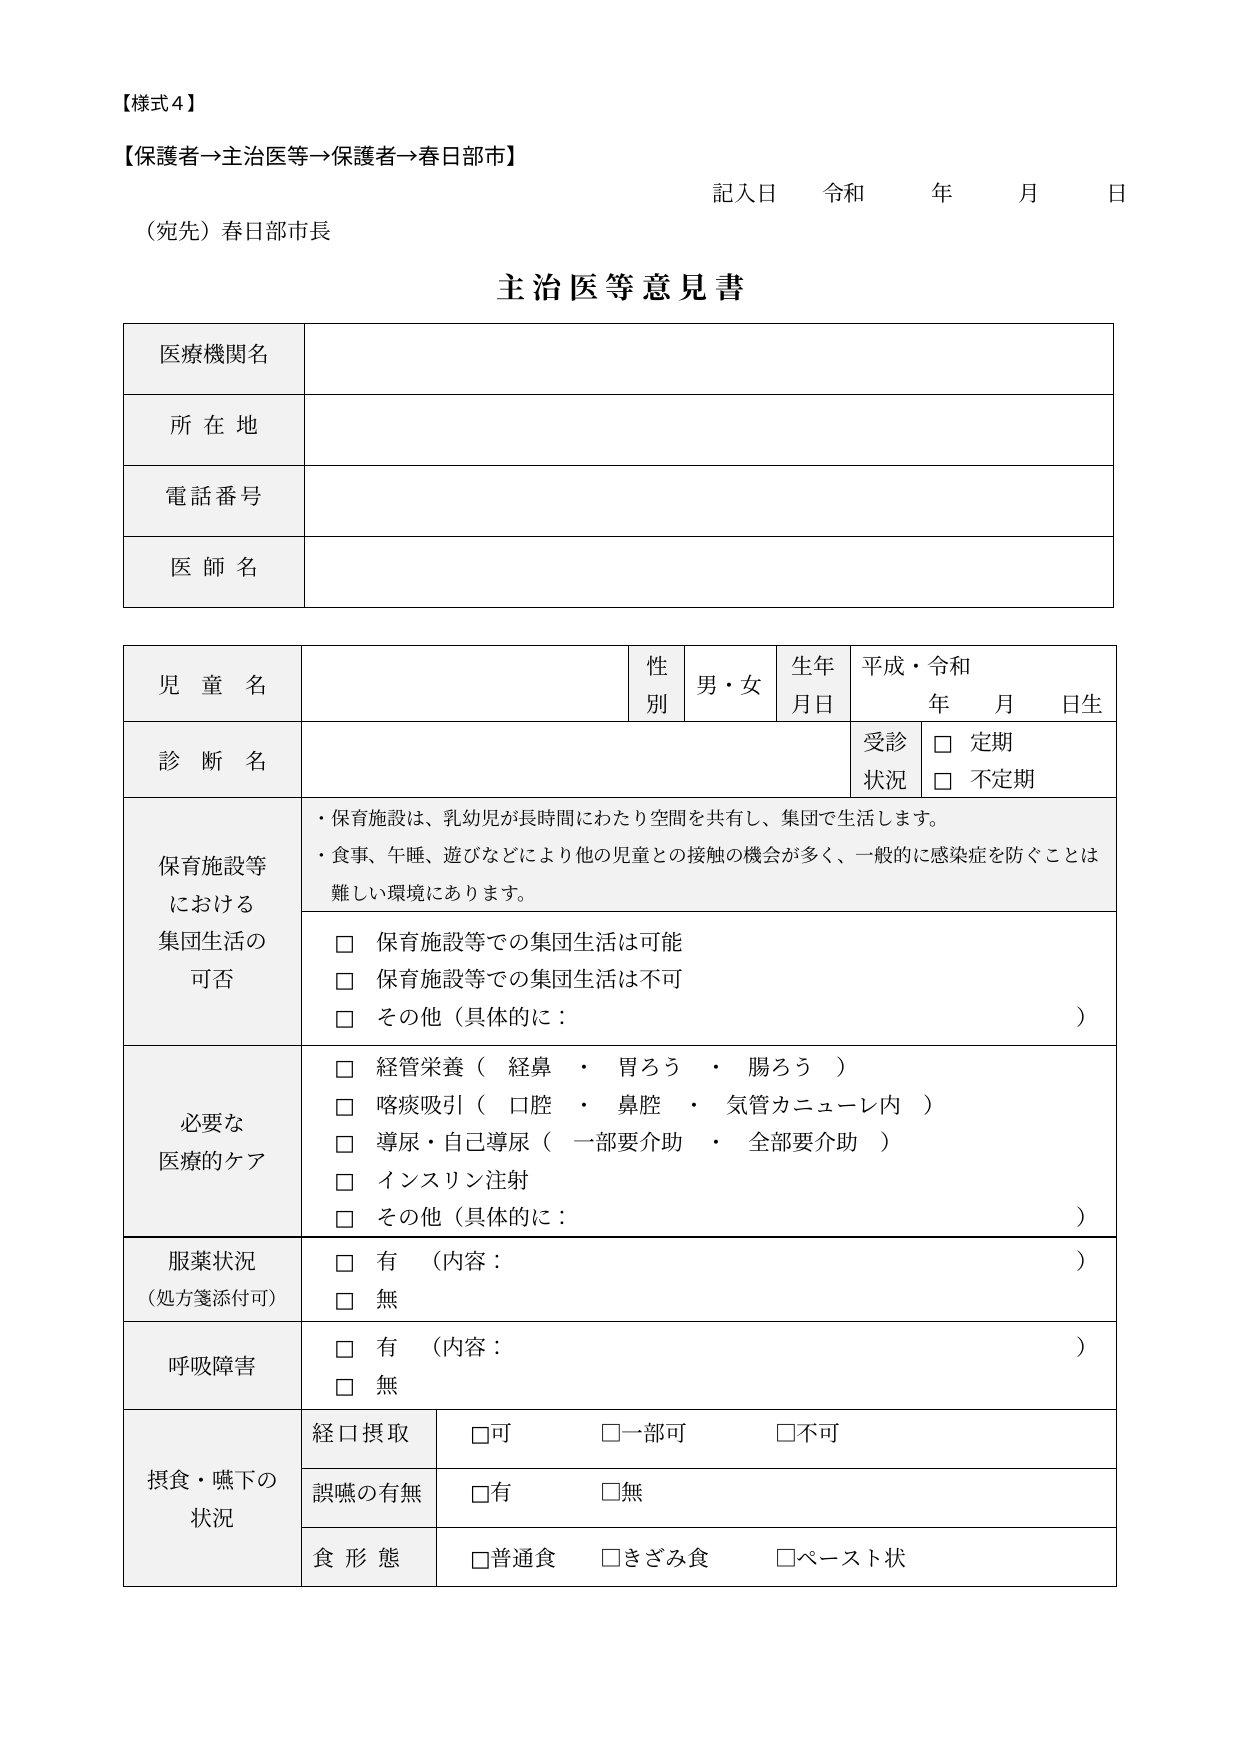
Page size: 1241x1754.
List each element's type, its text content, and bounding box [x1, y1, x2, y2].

table_cell □普通食 □きざみ食 □ペースト状 [437, 1528, 1116, 1586]
table_cell [305, 466, 1113, 536]
table_cell 呼吸障害 [124, 1322, 301, 1409]
text 主 治 医 等 意 見 書 [112, 248, 1128, 323]
table_header [305, 324, 1113, 394]
table_cell 誤嚥の有無 [302, 1469, 436, 1527]
table_header 児 童 名 [124, 646, 301, 721]
table_cell [305, 537, 1113, 607]
table_cell 診 断 名 [124, 722, 301, 797]
table_cell 所在地 [124, 395, 304, 465]
table_header 医療機関名 [124, 324, 304, 394]
table_cell ・保育施設は、乳幼児が長時間にわたり空間を共有し、集団で生活します。 ・食事、午睡、遊びなどにより他の児童との接触の機会が多く、一般的に感染症を防ぐことは難しい環境にあります。 [302, 798, 1116, 911]
table_cell 定期 不定期 [922, 722, 1116, 797]
text 【保護者→主治医等→保護者→春日部市】 [112, 136, 1128, 173]
table_header 男・女 [685, 646, 776, 721]
table_cell □有 □無 [437, 1469, 1116, 1527]
table_header 性別 [629, 646, 684, 721]
table_cell [305, 395, 1113, 465]
table_cell [302, 722, 850, 797]
table_header 平成・令和 年 月 日生 [851, 646, 1116, 721]
table_cell □可 □一部可 □不可 [437, 1410, 1116, 1468]
table_cell 経口摂取 [302, 1410, 436, 1468]
table_cell 摂食・嚥下の 状況 [124, 1410, 301, 1586]
text （宛先）春日部市長 [112, 211, 1128, 248]
table_cell 服薬状況 （処方箋添付可） [124, 1238, 301, 1321]
table_cell 保育施設等 における 集団生活の 可否 [124, 798, 301, 1045]
table_cell □ 経管栄養（ 経鼻 ・ 胃ろう ・ 腸ろう ） □ 喀痰吸引（ 口腔 ・ 鼻腔 ・ 気管カニューレ内 ） □ 導尿・自己導尿（ 一部要介助 ・ 全部要介助 ） □ インスリン注射 □ その他（具体的に： ） [302, 1046, 1116, 1236]
table_cell 電話番号 [124, 466, 304, 536]
table_cell 必要な 医療的ケア [124, 1046, 301, 1236]
table_cell 受診状況 [851, 722, 921, 797]
table_header 生年 月日 [777, 646, 850, 721]
table_cell 食形態 [302, 1528, 436, 1586]
table_cell □ 有 （内容： ） □ 無 [302, 1238, 1116, 1321]
text 記入日 令和 年 月 日 [112, 173, 1128, 211]
table_cell □ 有 （内容： ） □ 無 [302, 1322, 1116, 1409]
table_header [302, 646, 628, 721]
table_cell 医師名 [124, 537, 304, 607]
table_cell □ 保育施設等での集団生活は可能 □ 保育施設等での集団生活は不可 □ その他（具体的に： ） [302, 912, 1116, 1045]
